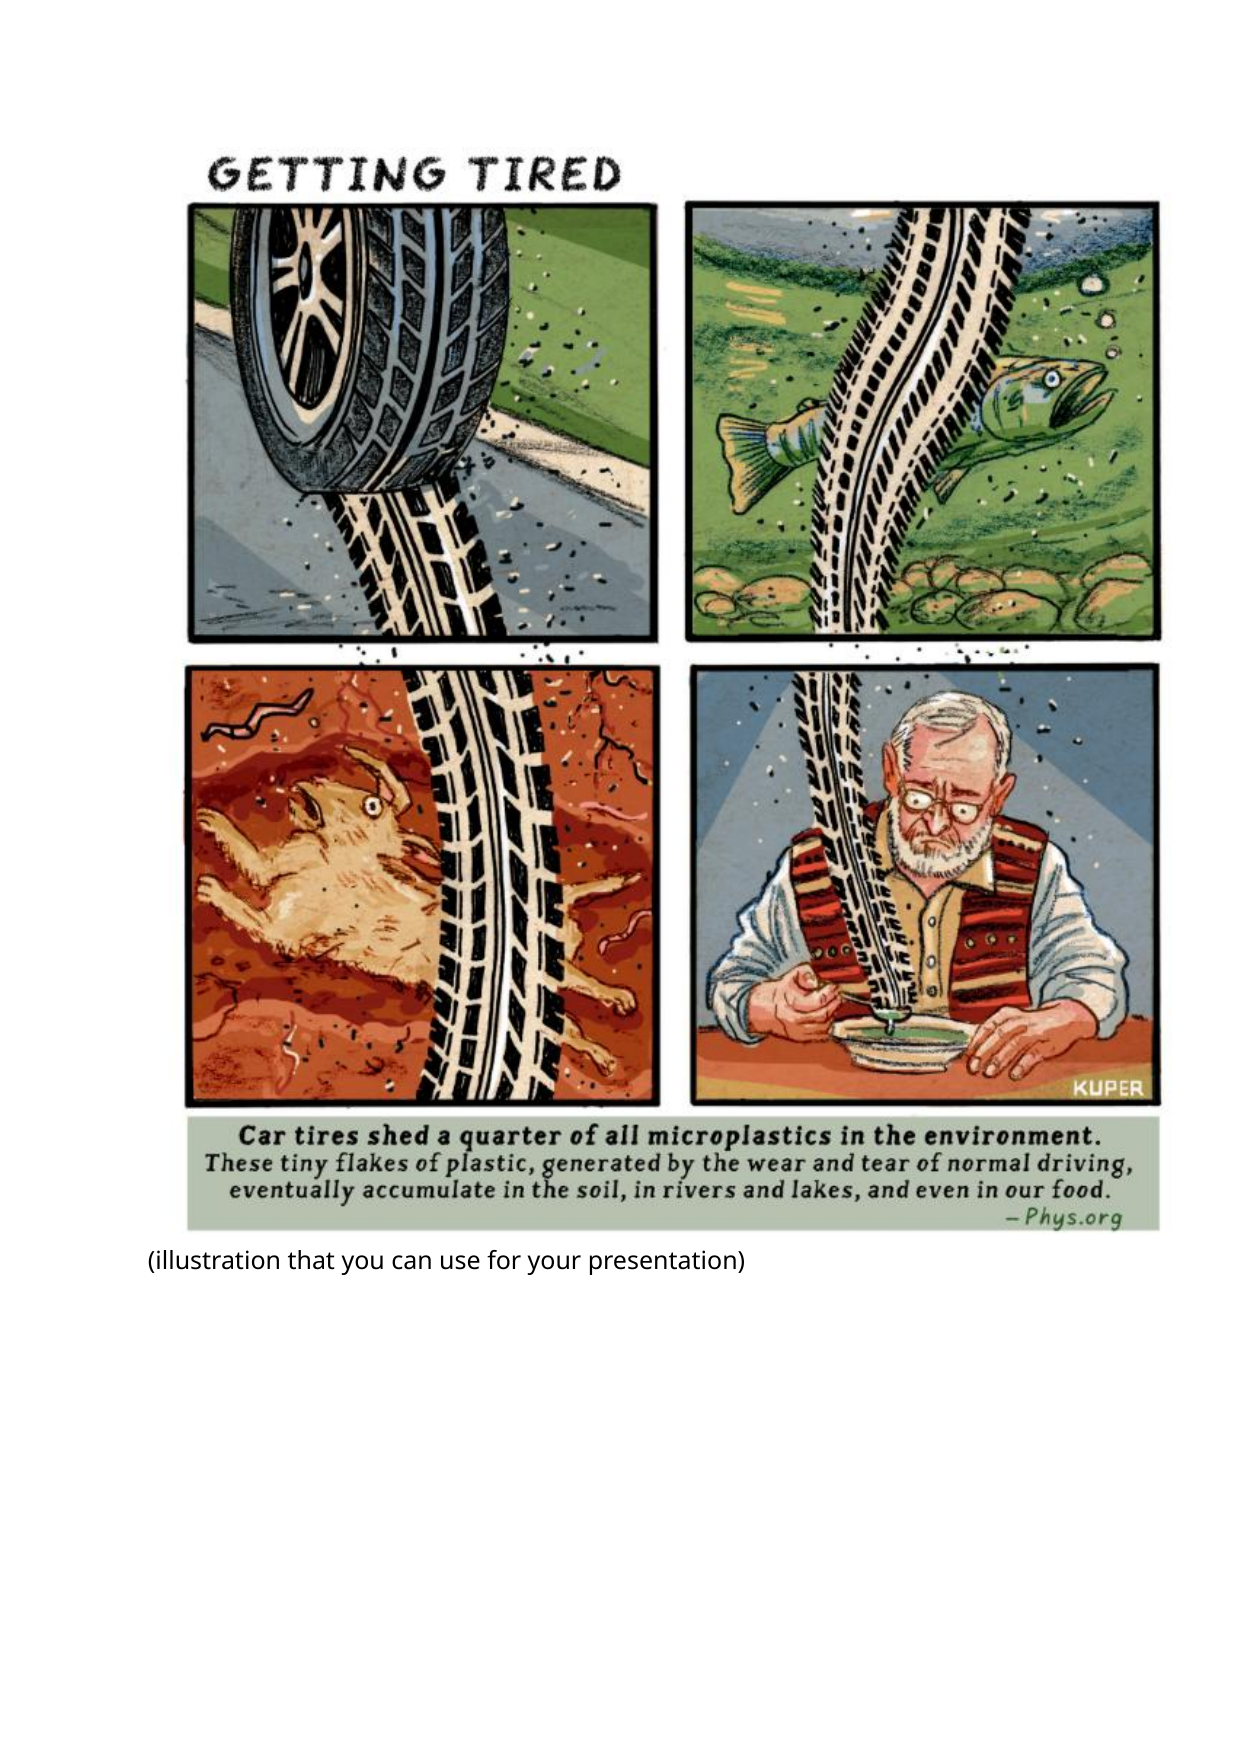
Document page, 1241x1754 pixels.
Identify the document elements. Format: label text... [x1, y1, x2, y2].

text (illustration that you can use for your presentation) [148, 1235, 1093, 1277]
picture [147, 147, 1201, 1235]
